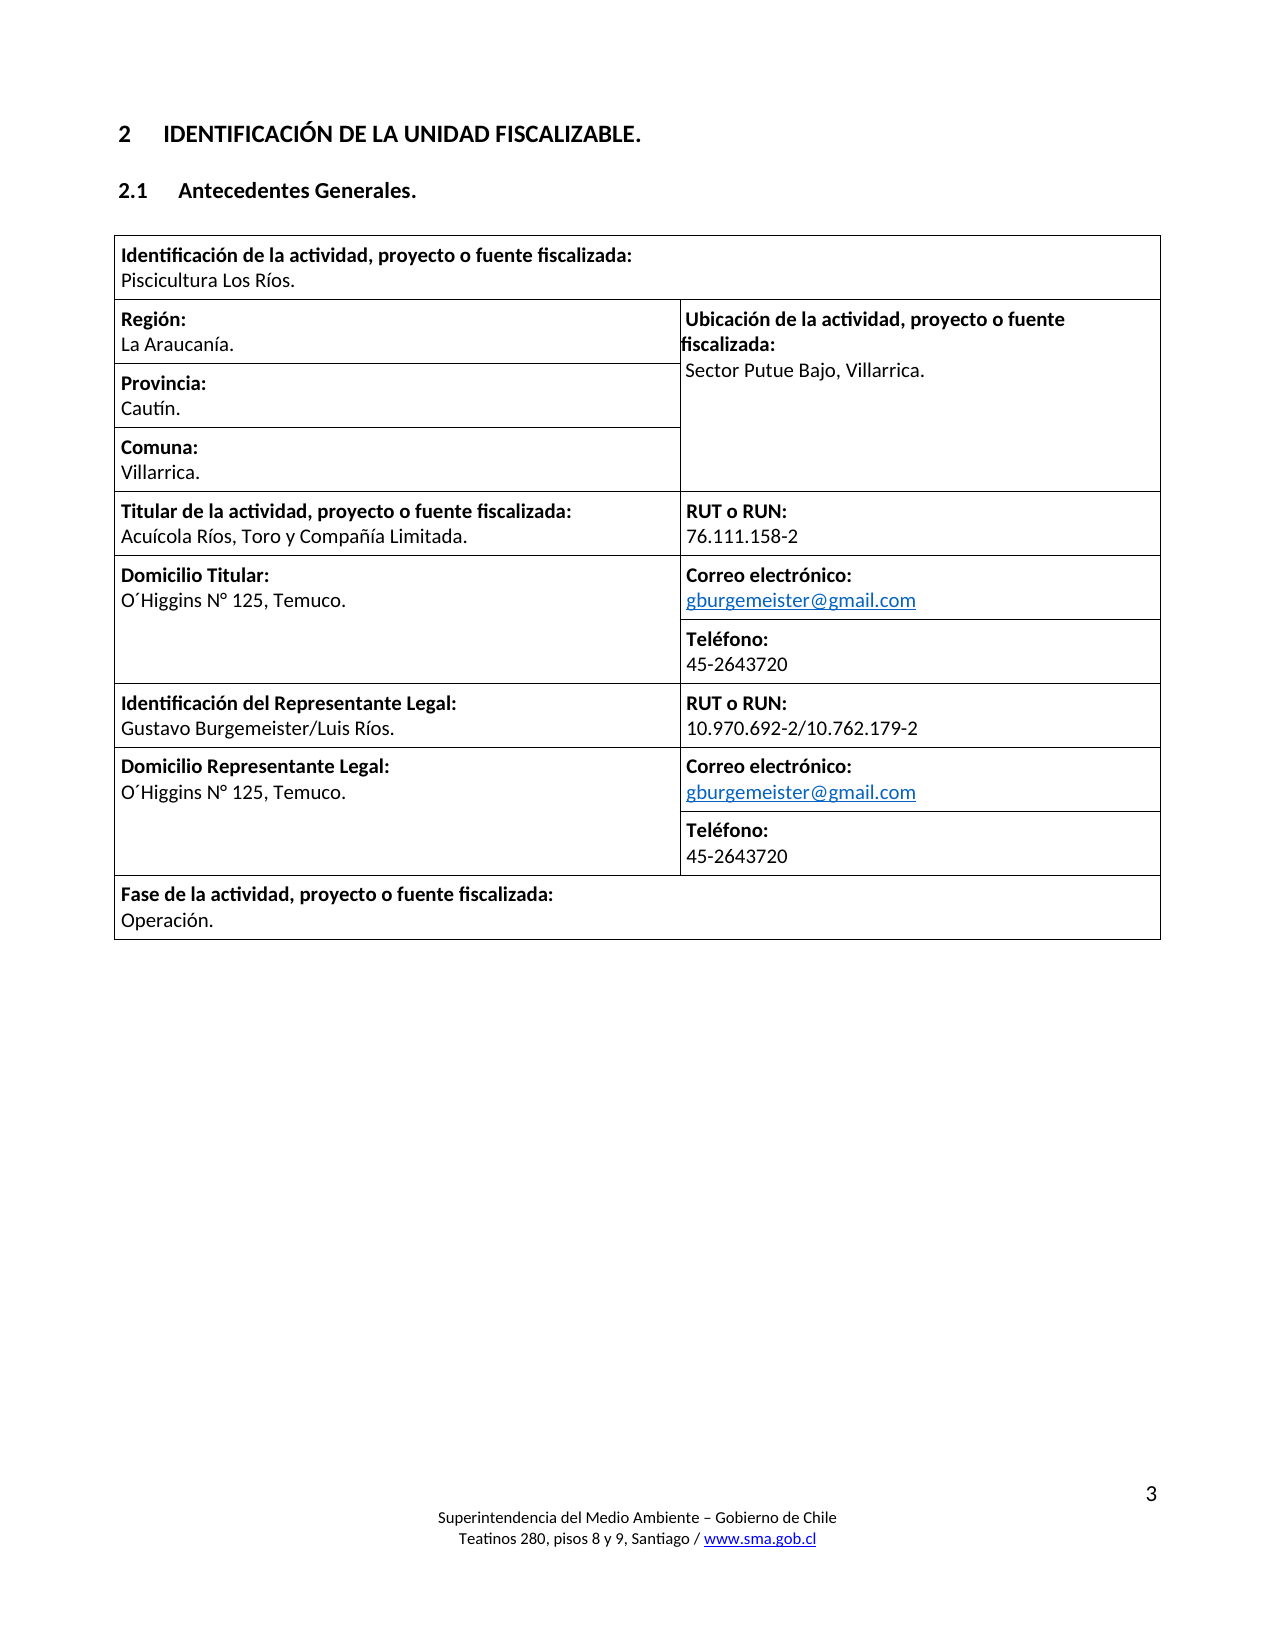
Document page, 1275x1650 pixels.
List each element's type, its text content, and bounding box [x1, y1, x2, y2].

table_cell Domicilio Representante Legal: O´Higgins N° 125, Temuco. [115, 748, 680, 874]
subtitle Antecedentes Generales. [118, 177, 1157, 205]
table_cell Titular de la actividad, proyecto o fuente fiscalizada: Acuícola Ríos, Toro y Compañía Limitada. [115, 492, 680, 555]
table_cell Domicilio Titular: O´Higgins N° 125, Temuco. [115, 556, 680, 683]
table_cell Correo electrónico: gburgemeister@gmail.com [681, 556, 1160, 619]
table_cell Región: La Araucanía. [115, 300, 680, 363]
table_cell Ubicación de la actividad, proyecto o fuente fiscalizada: Sector Putue Bajo, Villarrica. [681, 300, 1160, 491]
table_cell Teléfono: 45-2643720 [681, 812, 1160, 874]
table_cell Correo electrónico: gburgemeister@gmail.com [681, 748, 1160, 811]
table_cell RUT o RUN: 10.970.692-2/10.762.179-2 [681, 684, 1160, 747]
table_cell Fase de la actividad, proyecto o fuente fiscalizada: Operación. [115, 876, 1160, 938]
table_header Identificación de la actividad, proyecto o fuente fiscalizada: Piscicultura Los Ríos. [115, 236, 1160, 299]
table_cell Identificación del Representante Legal: Gustavo Burgemeister/Luis Ríos. [115, 684, 680, 747]
table_cell RUT o RUN: 76.111.158-2 [681, 492, 1160, 555]
table_cell Comuna: Villarrica. [115, 428, 680, 491]
table_cell Teléfono: 45-2643720 [681, 620, 1160, 683]
table_cell Provincia: Cautín. [115, 364, 680, 427]
subtitle IDENTIFICACIÓN DE LA UNIDAD FISCALIZABLE. [118, 118, 1157, 149]
